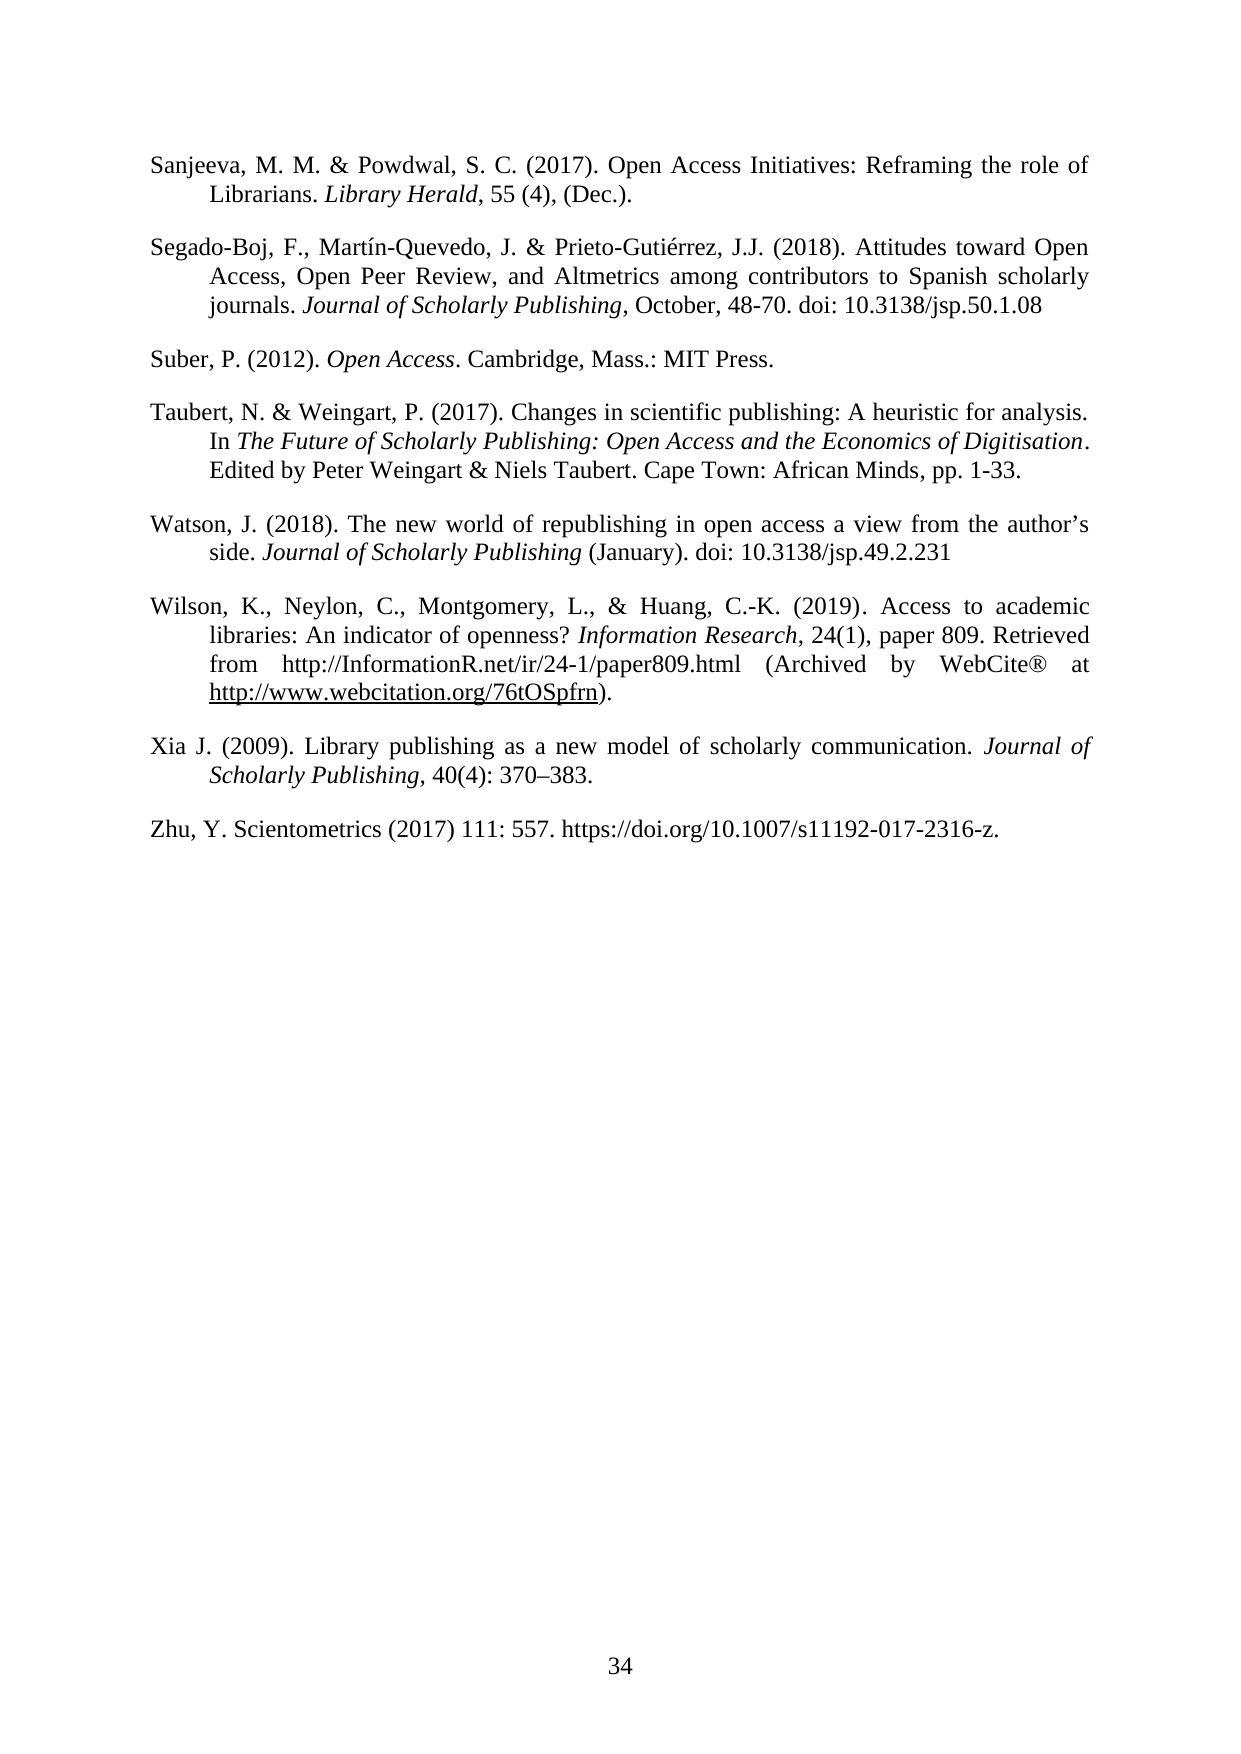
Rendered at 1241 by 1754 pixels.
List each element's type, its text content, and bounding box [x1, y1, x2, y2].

text Wilson, K., Neylon, C., Montgomery, L., & Huang, C.-K. (2019). Access to academic libraries: An indicator of openness? Information Research, 24(1), paper 809. Retrieved from http://InformationR.net/ir/24-1/paper809.html (Archived by WebCite® at http://www.webcitation.org/76tOSpfrn). [150, 591, 1090, 706]
text Suber, P. (2012). Open Access. Cambridge, Mass.: MIT Press. [150, 344, 1090, 372]
text Sanjeeva, M. M. & Powdwal, S. C. (2017). Open Access Initiatives: Reframing the role of Librarians. Library Herald, 55 (4), (Dec.). [150, 150, 1090, 207]
text Zhu, Y. Scientometrics (2017) 111: 557. https://doi.org/10.1007/s11192-017-2316-z. [150, 814, 1090, 842]
text Watson, J. (2018). The new world of republishing in open access a view from the author’s side. Journal of Scholarly Publishing (January). doi: 10.3138/jsp.49.2.231 [150, 509, 1090, 566]
text Xia J. (2009). Library publishing as a new model of scholarly communication. Journal of Scholarly Publishing, 40(4): 370–383. [150, 731, 1090, 789]
text Segado-Boj, F., Martín-Quevedo, J. & Prieto-Gutiérrez, J.J. (2018). Attitudes toward Open Access, Open Peer Review, and Altmetrics among contributors to Spanish scholarly journals. Journal of Scholarly Publishing, October, 48-70. doi: 10.3138/jsp.50.1.08 [150, 232, 1090, 319]
text Taubert, N. & Weingart, P. (2017). Changes in scientific publishing: A heuristic for analysis. In The Future of Scholarly Publishing: Open Access and the Economics of Digitisation. Edited by Peter Weingart & Niels Taubert. Cape Town: African Minds, pp. 1-33. [150, 397, 1090, 484]
